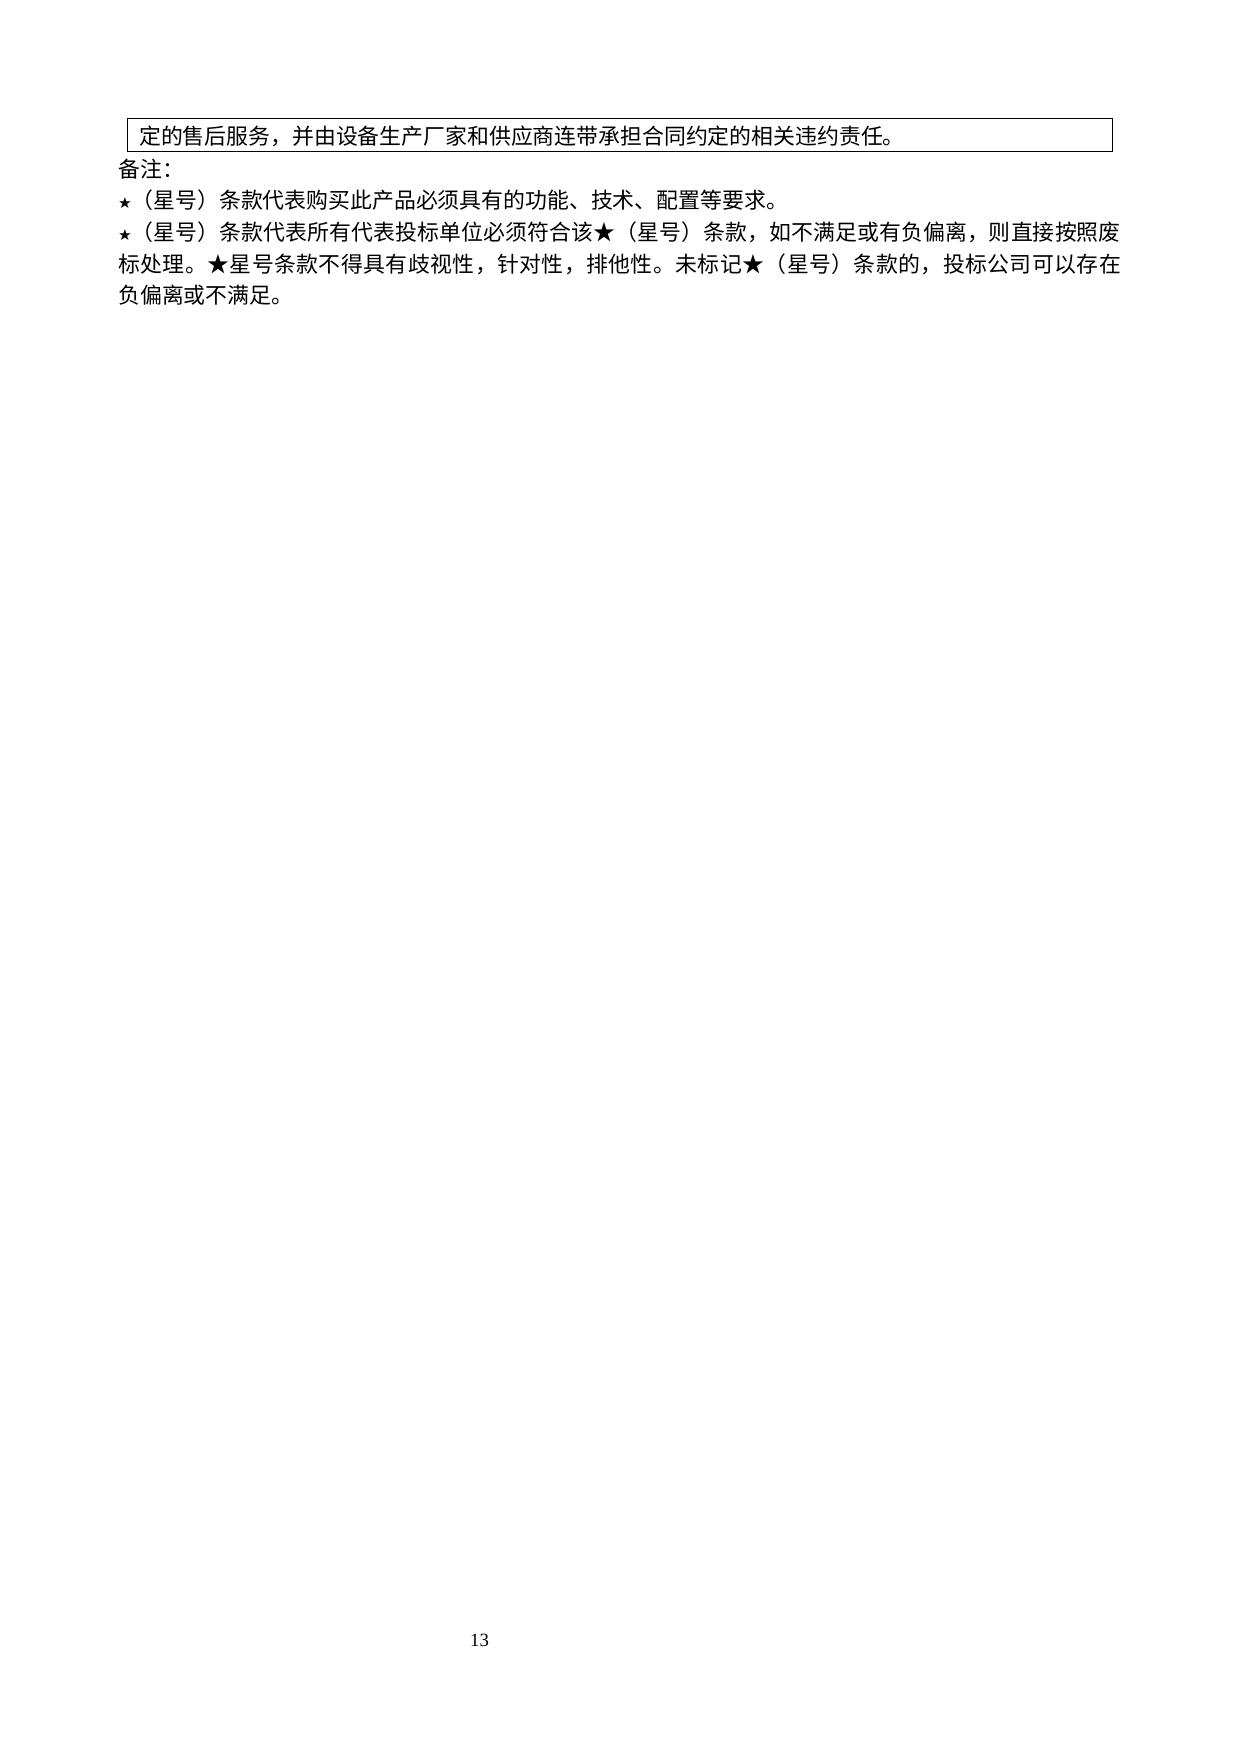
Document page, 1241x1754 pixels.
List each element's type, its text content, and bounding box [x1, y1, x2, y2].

text ★（星号）条款代表所有代表投标单位必须符合该★（星号）条款，如不满足或有负偏离，则直接按照废标处理。★星号条款不得具有歧视性，针对性，排他性。未标记★（星号）条款的，投标公司可以存在负偏离或不满足。 [118, 215, 1122, 310]
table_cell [128, 119, 1112, 151]
text ★（星号）条款代表购买此产品必须具有的功能、技术、配置等要求。 [118, 183, 1122, 215]
text 备注： [118, 152, 1122, 183]
